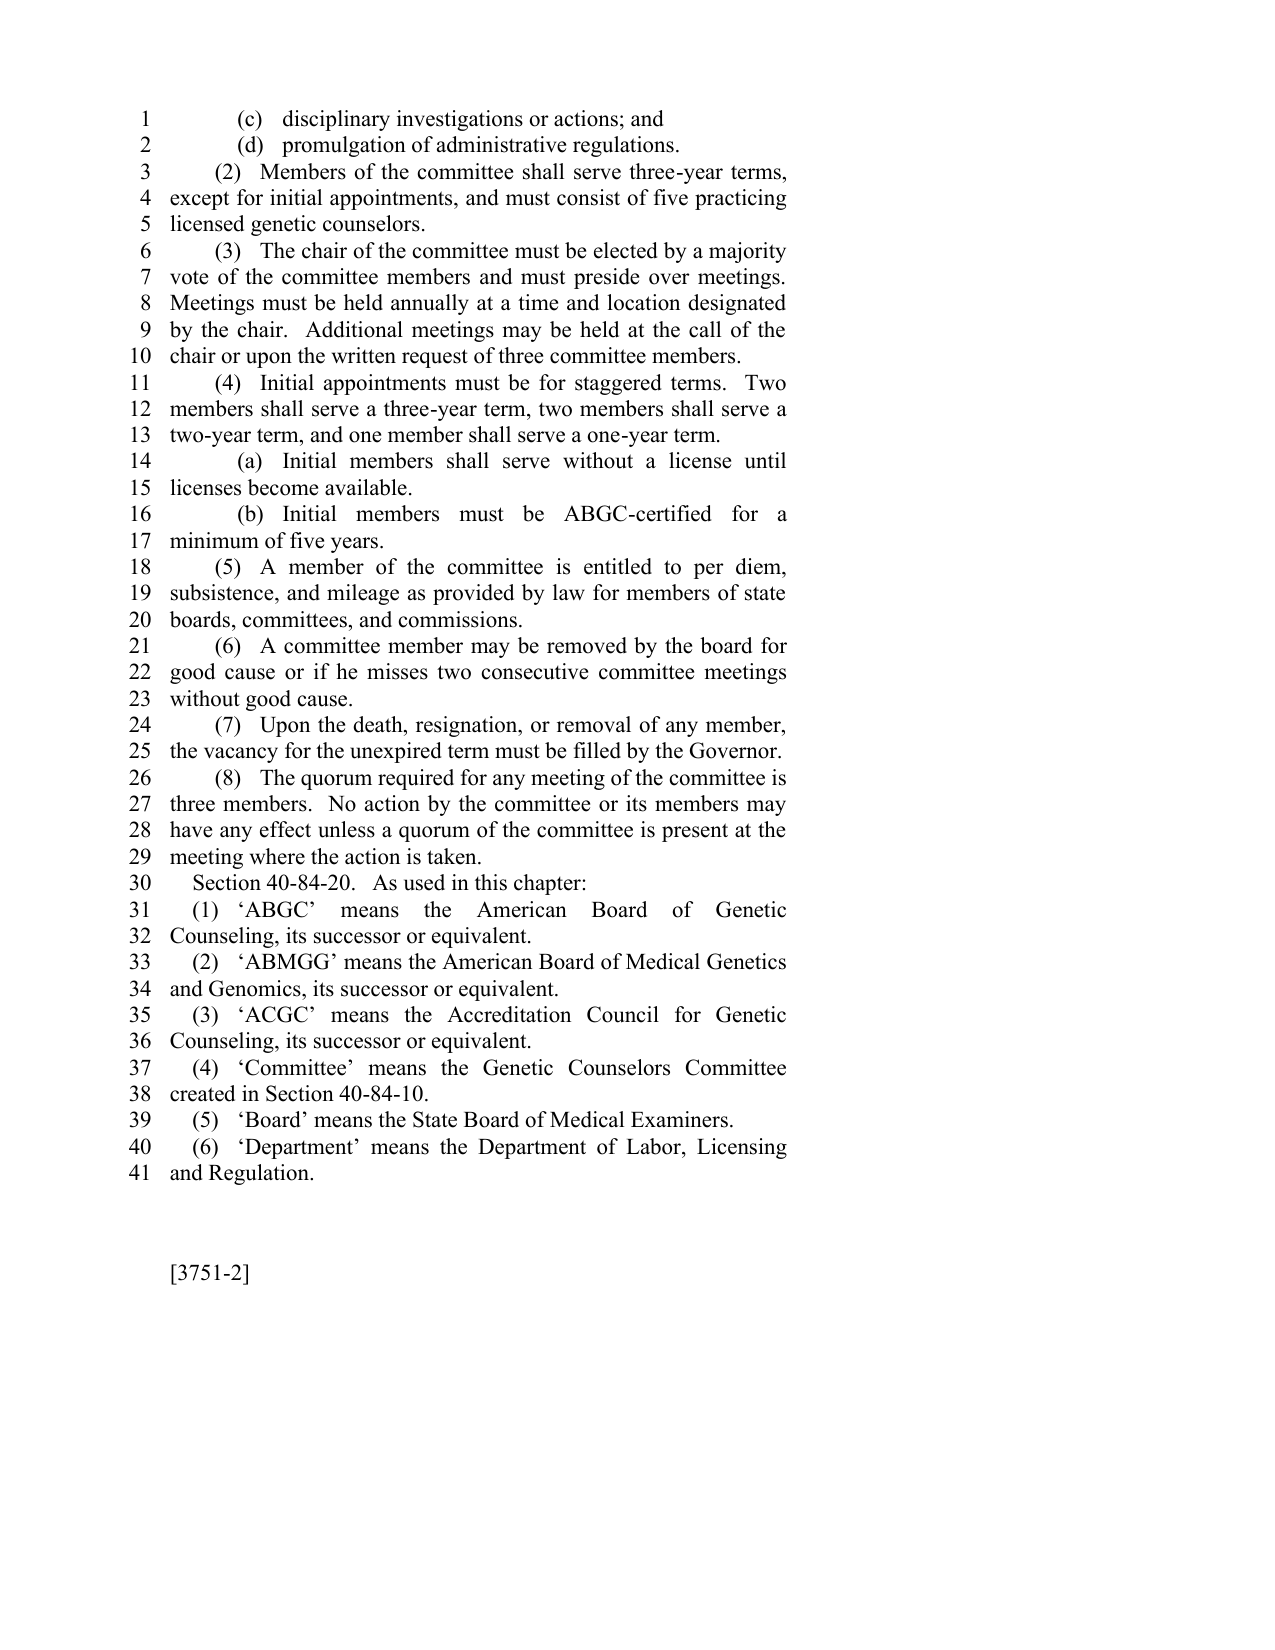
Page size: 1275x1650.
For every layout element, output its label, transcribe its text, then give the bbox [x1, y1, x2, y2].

text (3) The chair of the committee must be elected by a majority vote of the committee members and must preside over meetings. Meetings must be held annually at a time and location designated by the chair. Additional meetings may be held at the call of the chair or upon the written request of three committee members. [169, 237, 787, 368]
text (4) ‘Committee’ means the Genetic Counselors Committee created in Section 40-84-10. [169, 1054, 787, 1106]
text (1) ‘ABGC’ means the American Board of Genetic Counseling, its successor or equivalent. [169, 896, 787, 948]
text (7) Upon the death, resignation, or removal of any member, the vacancy for the unexpired term must be filled by the Governor. [169, 711, 787, 764]
text (a) Initial members shall serve without a license until licenses become available. [169, 448, 787, 500]
text (4) Initial appointments must be for staggered terms. Two members shall serve a three-year term, two members shall serve a two-year term, and one member shall serve a one-year term. [169, 368, 787, 448]
text (6) ‘Department’ means the Department of Labor, Licensing and Regulation. [169, 1133, 787, 1186]
text (2) Members of the committee shall serve three-year terms, except for initial appointments, and must consist of five practicing licensed genetic counselors. [169, 158, 787, 237]
text (5) A member of the committee is entitled to per diem, subsistence, and mileage as provided by law for members of state boards, committees, and commissions. [169, 553, 787, 632]
text (d) promulgation of administrative regulations. [169, 131, 787, 158]
text (b) Initial members must be ABGC-certified for a minimum of five years. [169, 500, 787, 553]
text (2) ‘ABMGG’ means the American Board of Medical Genetics and Genomics, its successor or equivalent. [169, 948, 787, 1001]
text (8) The quorum required for any meeting of the committee is three members. No action by the committee or its members may have any effect unless a quorum of the committee is present at the meeting where the action is taken. [169, 764, 787, 869]
text (c) disciplinary investigations or actions; and [169, 105, 787, 131]
text Section 40-84-20. As used in this chapter: [169, 869, 787, 896]
text (6) A committee member may be removed by the board for good cause or if he misses two consecutive committee meetings without good cause. [169, 632, 787, 711]
text (3) ‘ACGC’ means the Accreditation Council for Genetic Counseling, its successor or equivalent. [169, 1001, 787, 1054]
text (5) ‘Board’ means the State Board of Medical Examiners. [169, 1106, 787, 1133]
